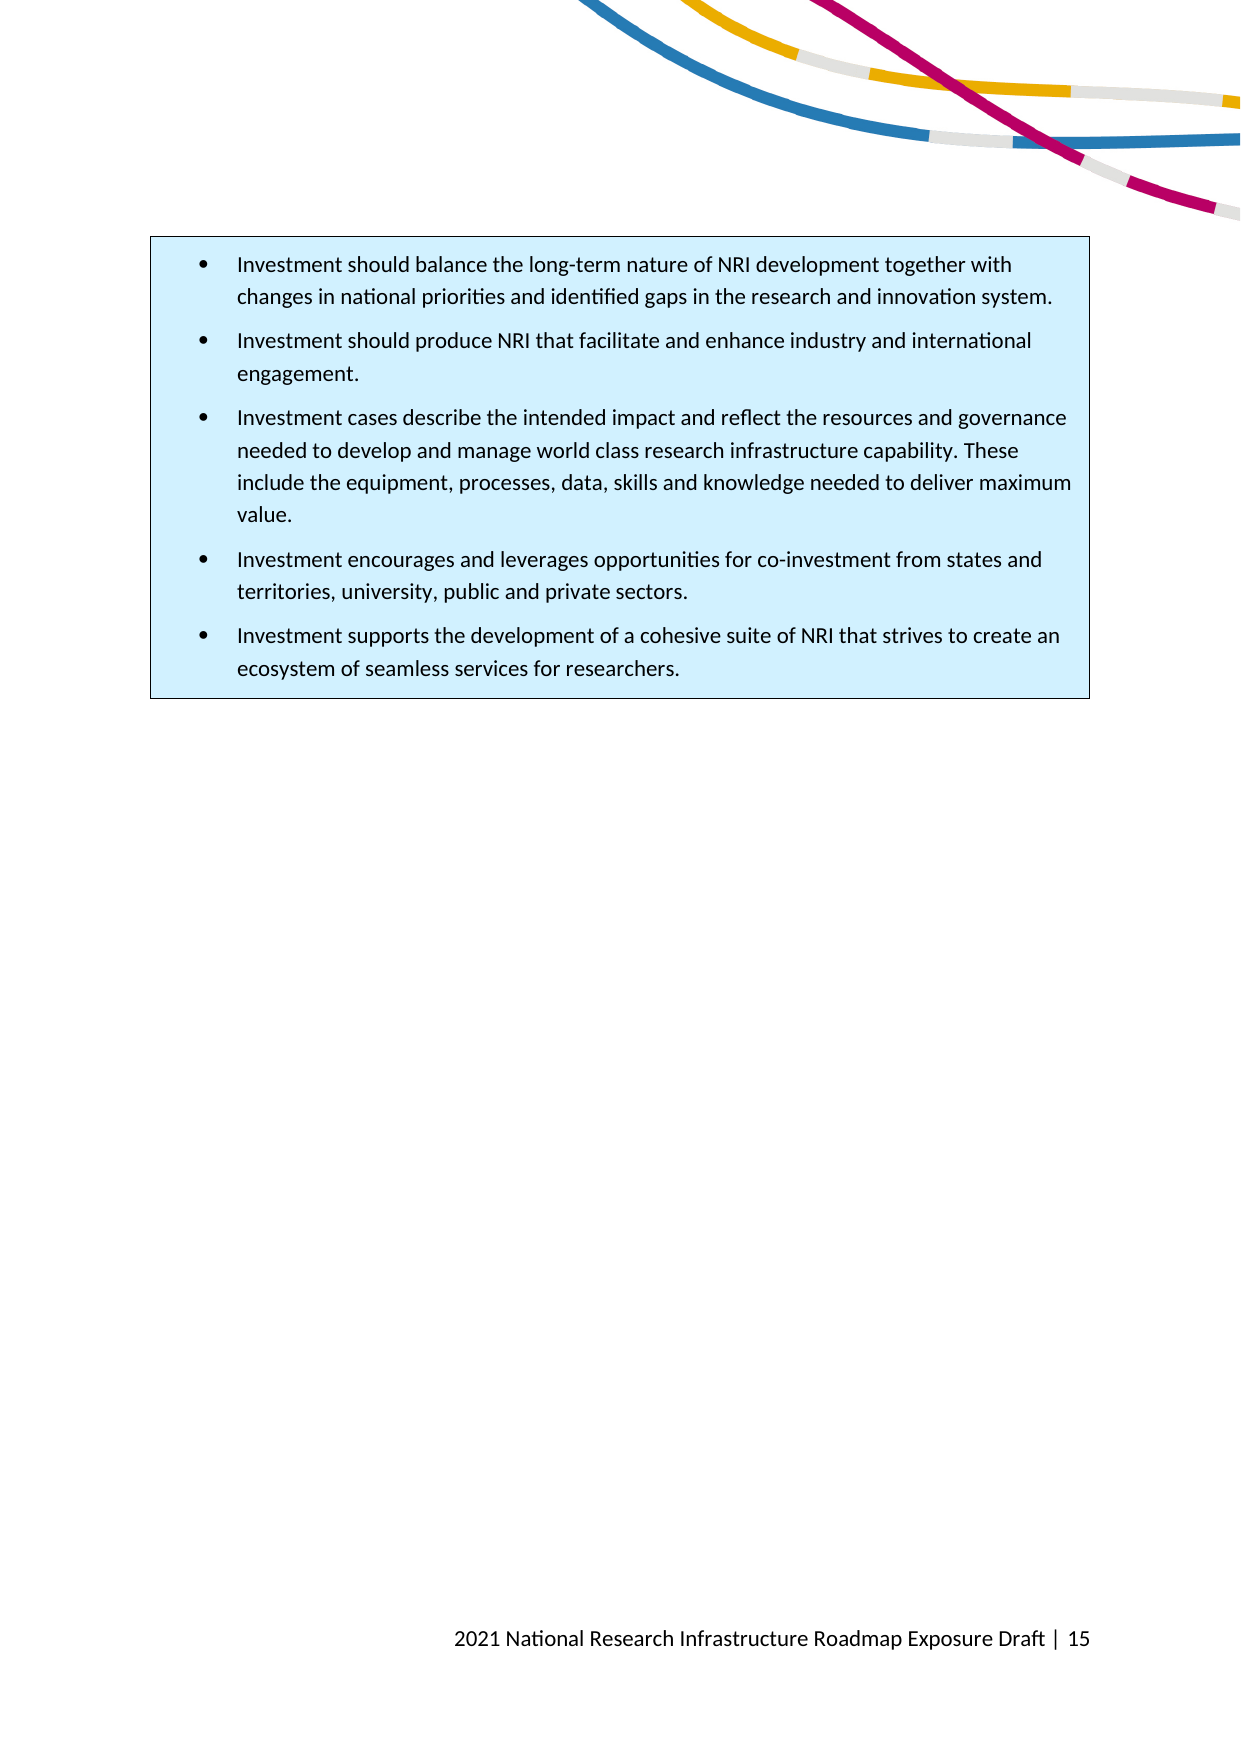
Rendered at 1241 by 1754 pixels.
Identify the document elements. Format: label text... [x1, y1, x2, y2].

picture [0, 0, 1241, 229]
